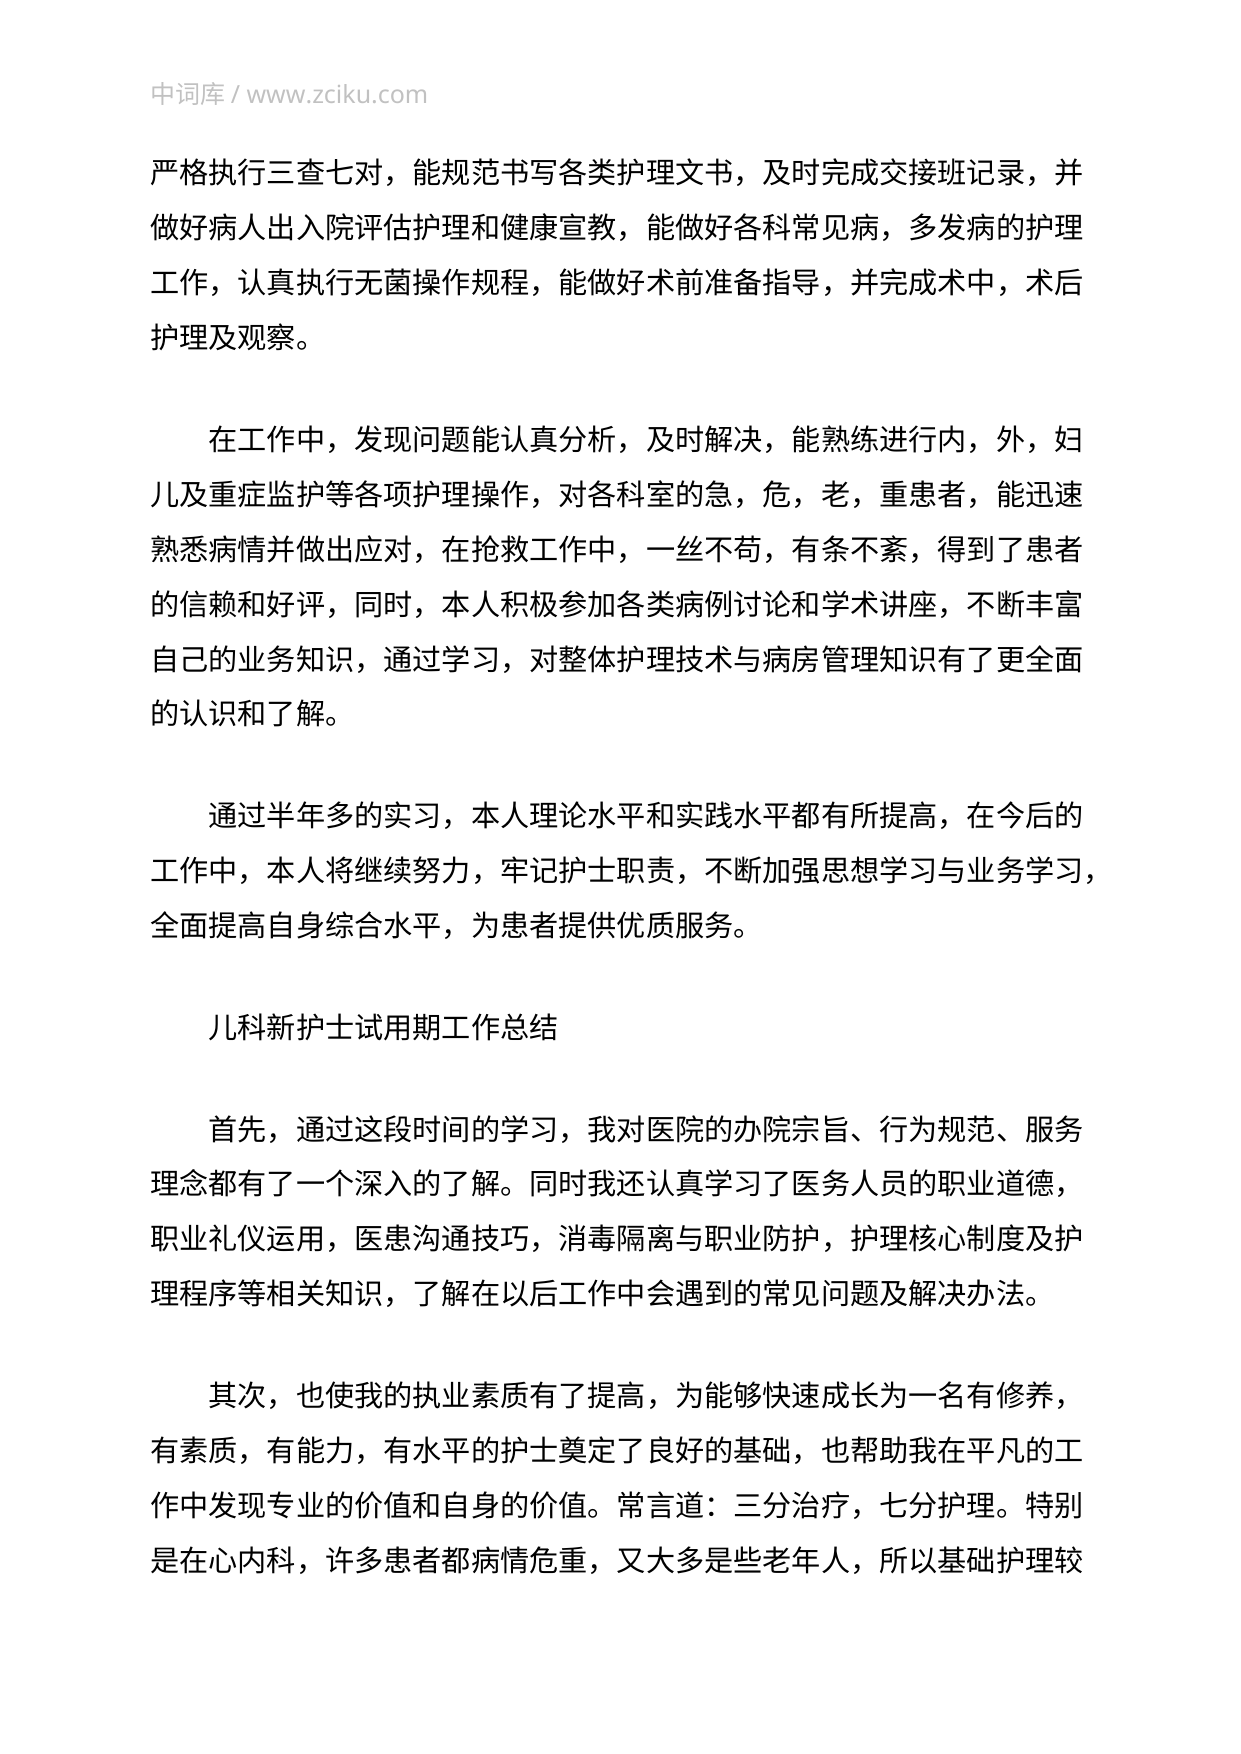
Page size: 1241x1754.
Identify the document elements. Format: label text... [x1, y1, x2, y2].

text 通过半年多的实习，本人理论水平和实践水平都有所提高，在今后的工作中，本人将继续努力，牢记护士职责，不断加强思想学习与业务学习，全面提高自身综合水平，为患者提供优质服务。 [150, 793, 1090, 945]
text 首先，通过这段时间的学习，我对医院的办院宗旨、行为规范、服务理念都有了一个深入的了解。同时我还认真学习了医务人员的职业道德，职业礼仪运用，医患沟通技巧，消毒隔离与职业防护，护理核心制度及护理程序等相关知识，了解在以后工作中会遇到的常见问题及解决办法。 [150, 1106, 1090, 1313]
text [150, 1372, 1090, 1579]
text 在工作中，发现问题能认真分析，及时解决，能熟练进行内，外，妇儿及重症监护等各项护理操作，对各科室的急，危，老，重患者，能迅速熟悉病情并做出应对，在抢救工作中，一丝不苟，有条不紊，得到了患者的信赖和好评，同时，本人积极参加各类病例讨论和学术讲座，不断丰富自己的业务知识，通过学习，对整体护理技术与病房管理知识有了更全面的认识和了解。 [150, 416, 1090, 733]
text 儿科新护士试用期工作总结 [150, 1004, 1090, 1047]
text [150, 150, 1090, 357]
